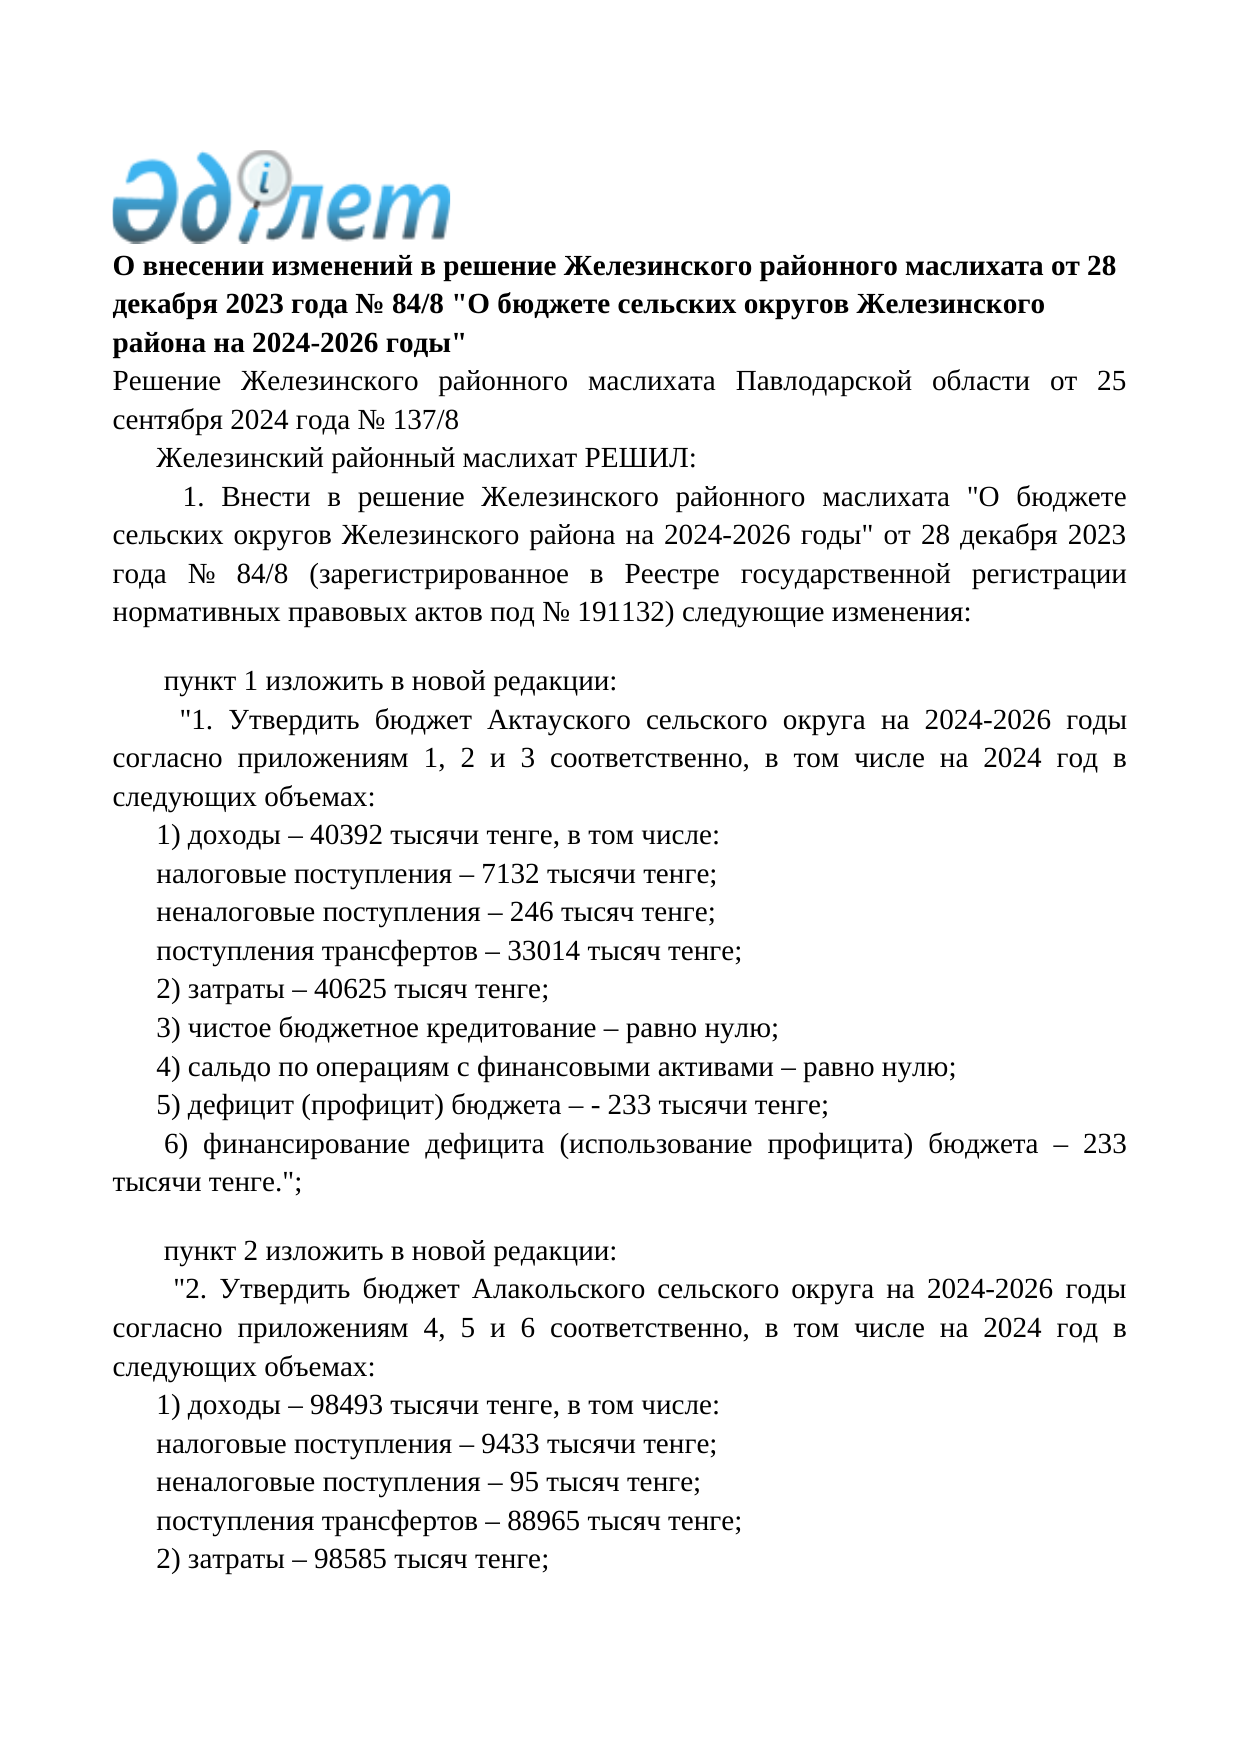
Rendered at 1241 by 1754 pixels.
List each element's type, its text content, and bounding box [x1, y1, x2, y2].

text "2. Утвердить бюджет Алакольского сельского округа на 2024-2026 годы согласно приложениям 4, 5 и 6 соответственно, в том числе на 2024 год в следующих объемах: [112, 1272, 1128, 1382]
text налоговые поступления – 7132 тысячи тенге; [112, 856, 1128, 889]
text пункт 2 изложить в новой редакции: [112, 1233, 1128, 1267]
text 3) чистое бюджетное кредитование – равно нулю; [112, 1010, 1128, 1044]
text 5) дефицит (профицит) бюджета – - 233 тысячи тенге; [112, 1087, 1128, 1121]
text 1) доходы – 40392 тысячи тенге, в том числе: [112, 817, 1128, 851]
text налоговые поступления – 9433 тысячи тенге; [112, 1426, 1128, 1459]
text 1. Внести в решение Железинского районного маслихата "О бюджете сельских округов Железинского района на 2024-2026 годы" от 28 декабря 2023 года № 84/8 (зарегистрированное в Реестре государственной регистрации нормативных правовых актов под № 191132) следующие изменения: [112, 479, 1128, 628]
picture [112, 150, 451, 244]
text пункт 1 изложить в новой редакции: [112, 663, 1128, 697]
text поступления трансфертов – 88965 тысяч тенге; [112, 1503, 1128, 1536]
text Решение Железинского районного маслихата Павлодарской области от 25 сентября 2024 года № 137/8 [112, 363, 1128, 435]
text "1. Утвердить бюджет Актауского сельского округа на 2024-2026 годы согласно приложениям 1, 2 и 3 соответственно, в том числе на 2024 год в следующих объемах: [112, 702, 1128, 812]
text 2) затраты – 98585 тысяч тенге; [112, 1541, 1128, 1575]
text неналоговые поступления – 95 тысяч тенге; [112, 1464, 1128, 1498]
text 4) сальдо по операциям с финансовыми активами – равно нулю; [112, 1049, 1128, 1082]
text 6) финансирование дефицита (использование профицита) бюджета – 233 тысячи тенге."; [112, 1126, 1128, 1198]
text 1) доходы – 98493 тысячи тенге, в том числе: [112, 1387, 1128, 1421]
text поступления трансфертов – 33014 тысяч тенге; [112, 933, 1128, 967]
text Железинский районный маслихат РЕШИЛ: [112, 440, 1128, 474]
text неналоговые поступления – 246 тысяч тенге; [112, 894, 1128, 928]
text 2) затраты – 40625 тысяч тенге; [112, 972, 1128, 1005]
text О внесении изменений в решение Железинского районного маслихата от 28 декабря 2023 года № 84/8 "О бюджете сельских округов Железинского района на 2024-2026 годы" [112, 248, 1128, 358]
